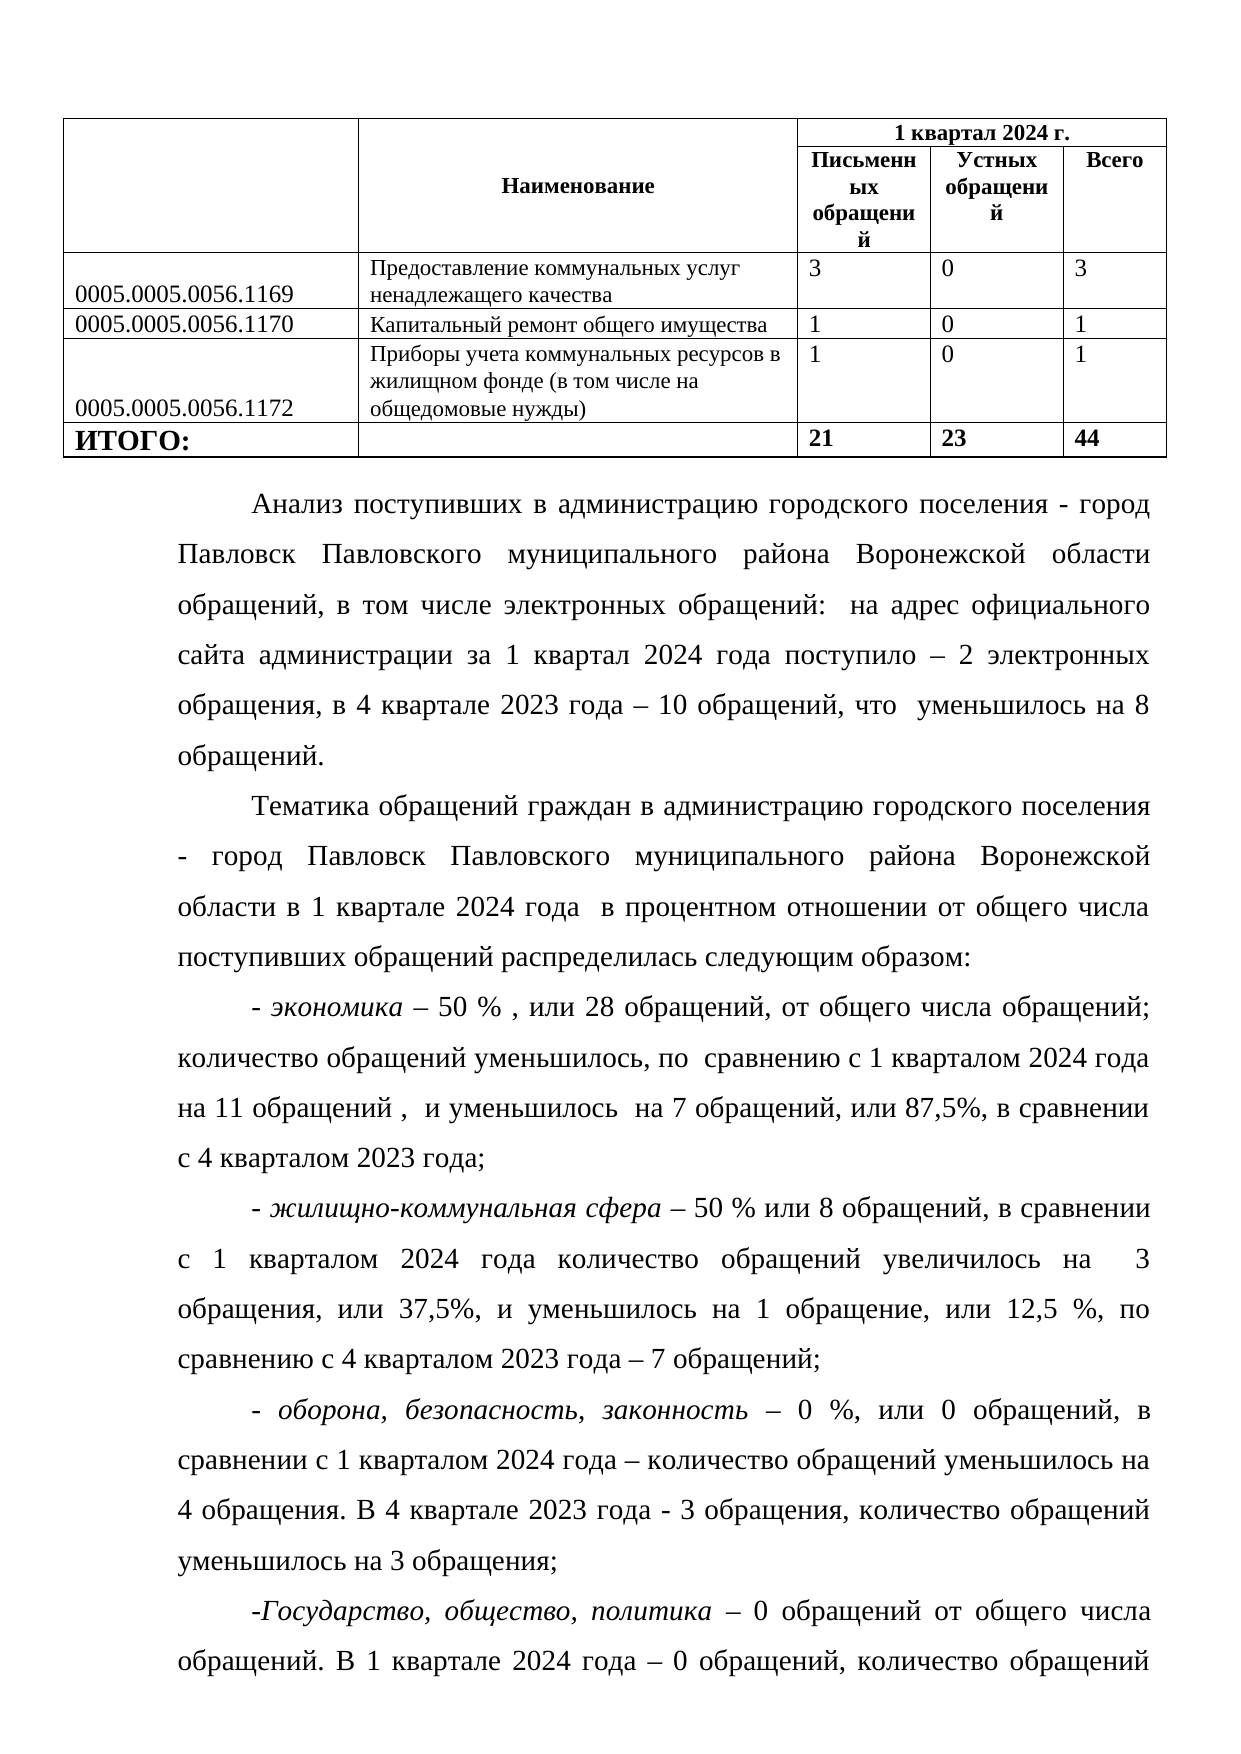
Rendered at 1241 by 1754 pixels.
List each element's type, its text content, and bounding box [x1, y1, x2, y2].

table_cell 0005.0005.0056.1169 [64, 253, 358, 308]
text - экономика – 50 % , или 28 обращений, от общего числа обращений; количество обращений уменьшилось, по сравнению с 1 кварталом 2024 года на 11 обращений , и уменьшилось на 7 обращений, или 87,5%, в сравнении с 4 кварталом 2023 года; [177, 989, 1152, 1174]
table_cell Предоставление коммунальных услуг ненадлежащего качества [359, 253, 797, 308]
table_cell 0 [931, 339, 1063, 422]
table_cell 0005.0005.0056.1172 [64, 339, 358, 422]
table_cell 21 [798, 423, 930, 456]
table_header 1 квартал 2024 г. [798, 119, 1166, 146]
table_cell 0 [931, 253, 1063, 308]
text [177, 1593, 1152, 1677]
text - оборона, безопасность, законность – 0 %, или 0 обращений, в сравнении с 1 кварталом 2024 года – количество обращений уменьшилось на 4 обращения. В 4 квартале 2023 года - 3 обращения, количество обращений уменьшилось на 3 обращения; [177, 1392, 1152, 1576]
table_cell Капитальный ремонт общего имущества [359, 309, 797, 338]
table_cell [359, 423, 797, 456]
table_cell 1 [798, 339, 930, 422]
table_cell 44 [1064, 423, 1166, 456]
table_cell Письменных обращений [798, 147, 930, 252]
table_cell Всего [1064, 147, 1166, 252]
table_cell 1 [798, 309, 930, 338]
table_cell Устных обращений [931, 147, 1063, 252]
table_cell 1 [1064, 309, 1166, 338]
text - жилищно-коммунальная сфера – 50 % или 8 обращений, в сравнении с 1 кварталом 2024 года количество обращений увеличилось на 3 обращения, или 37,5%, и уменьшилось на 1 обращение, или 12,5 %, по сравнению с 4 кварталом 2023 года – 7 обращений; [177, 1191, 1152, 1375]
table_cell Приборы учета коммунальных ресурсов в жилищном фонде (в том числе на общедомовые нужды) [359, 339, 797, 422]
table_cell 0 [931, 309, 1063, 338]
table_cell 3 [798, 253, 930, 308]
table_cell 23 [931, 423, 1063, 456]
table_cell 1 [1064, 339, 1166, 422]
table_cell 3 [1064, 253, 1166, 308]
text Тематика обращений граждан в администрацию городского поселения - город Павловск Павловского муниципального района Воронежской области в 1 квартале 2024 года в процентном отношении от общего числа поступивших обращений распределилась следующим образом: [177, 788, 1152, 973]
table_header Наименование [359, 119, 797, 252]
table_cell ИТОГО: [64, 423, 358, 456]
text Анализ поступивших в администрацию городского поселения - город Павловск Павловского муниципального района Воронежской области обращений, в том числе электронных обращений: на адрес официального сайта администрации за 1 квартал 2024 года поступило – 2 электронных обращения, в 4 квартале 2023 года – 10 обращений, что уменьшилось на 8 обращений. [177, 486, 1152, 771]
table_cell 0005.0005.0056.1170 [64, 309, 358, 338]
table_header [64, 119, 358, 252]
